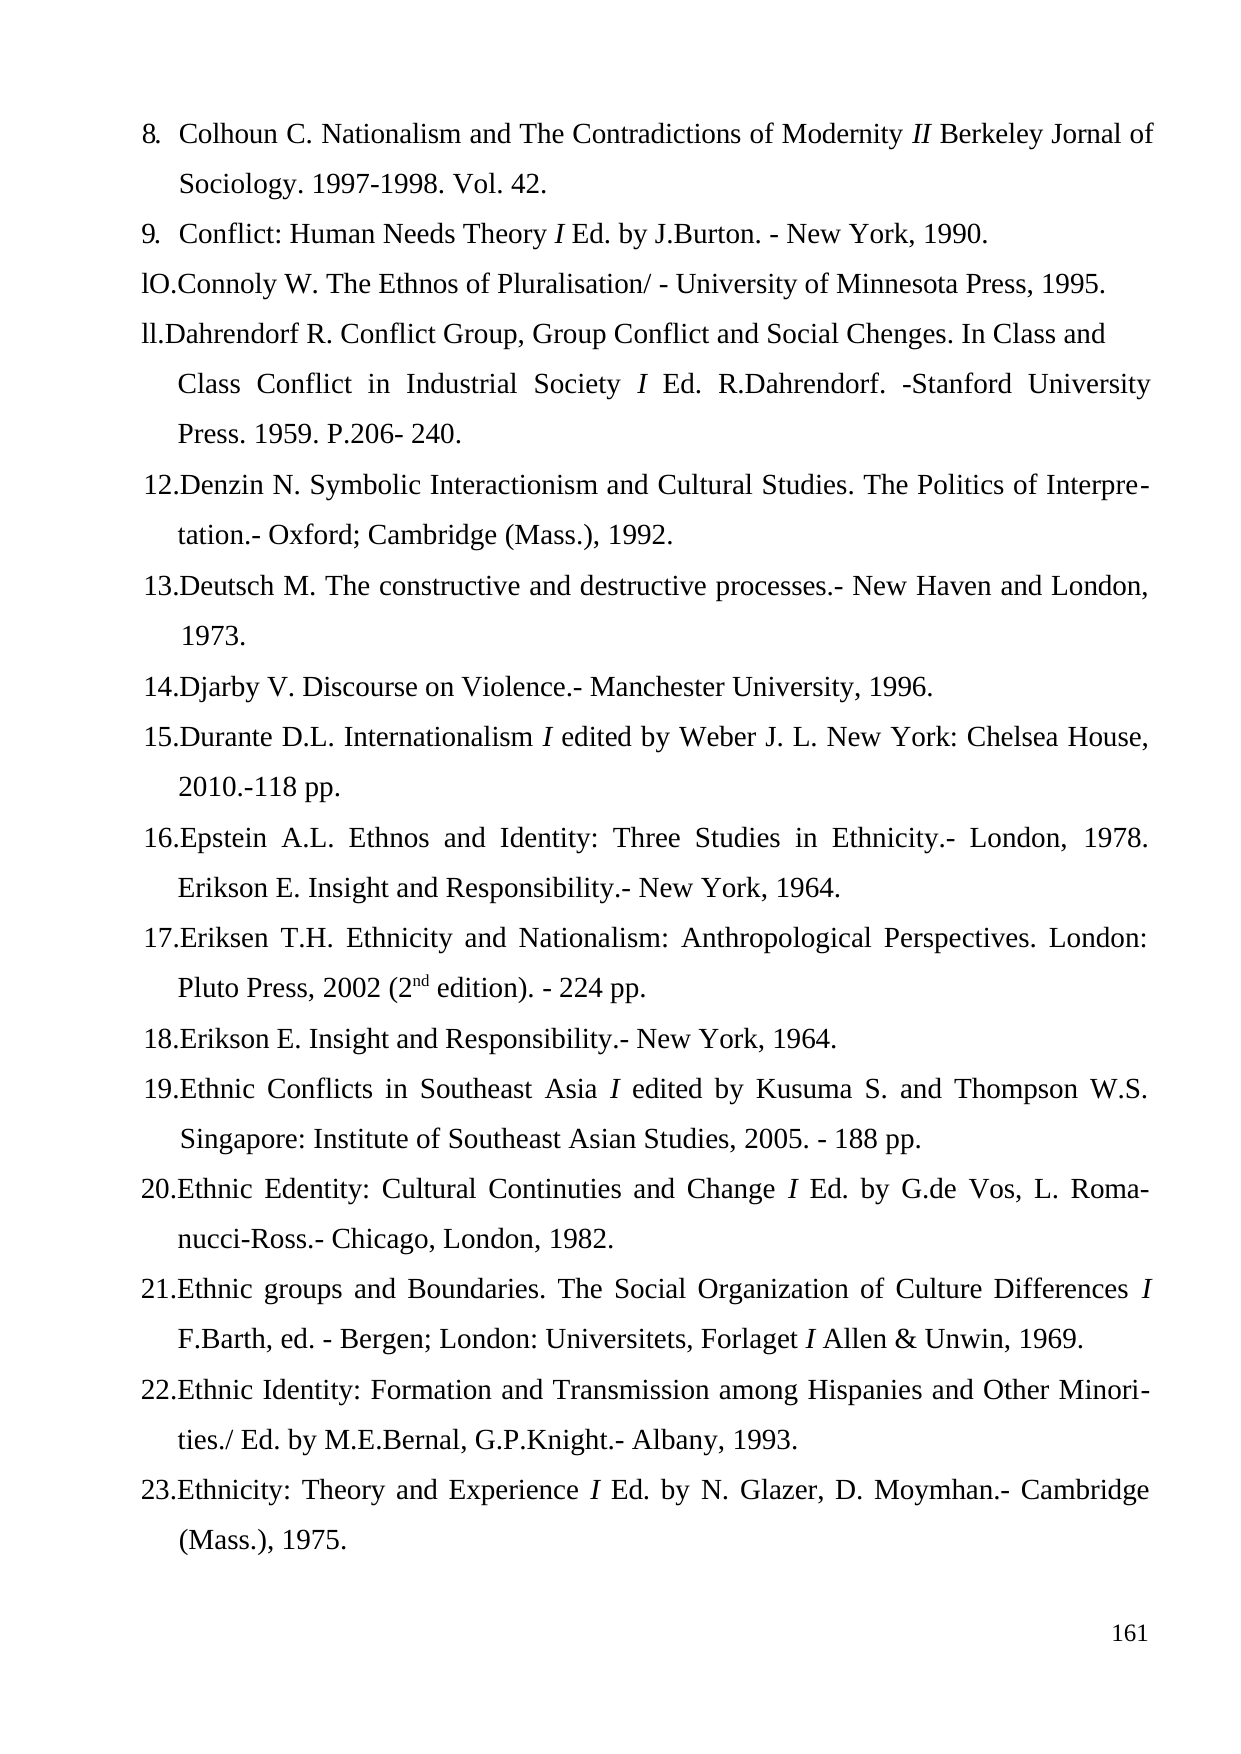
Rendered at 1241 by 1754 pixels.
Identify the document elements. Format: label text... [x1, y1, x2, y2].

text 9. Conflict: Human Needs Theory I Ed. by J.Burton. - New York, 1990. lO.Connoly W. The Ethnos of Pluralisation/ - University of Minnesota Press, 1995. ll.Dahrendorf R. Conflict Group, Group Conflict and Social Chenges. In Class and [141, 203, 1154, 353]
text 21.Ethnic groups and Boundaries. The Social Organization of Culture Differences I F.Barth, ed. - Bergen; London: Universitets, Forlaget I Allen & Unwin, 1969. [141, 1259, 1151, 1359]
text 16.Epstein A.L. Ethnos and Identity: Three Studies in Ethnicity.- London, 1978. Erikson E. Insight and Responsibility.- New York, 1964. [143, 807, 1149, 907]
text 23.Ethnicity: Theory and Experience I Ed. by N. Glazer, D. Moymhan.- Cambridge (Mass.), 1975. [141, 1460, 1150, 1560]
text 161 [141, 1618, 1149, 1647]
text 12.Denzin N. Symbolic Interactionism and Cultural Studies. The Politics of Interpretation.- Oxford; Cambridge (Mass.), 1992. [143, 454, 1150, 554]
text 18.Erikson E. Insight and Responsibility.- New York, 1964. [143, 1008, 1154, 1058]
text Class Conflict in Industrial Society I Ed. R.Dahrendorf. -Stanford University Press. 1959. P.206- 240. [177, 353, 1151, 453]
text 19.Ethnic Conflicts in Southeast Asia I edited by Kusuma S. and Thompson W.S. Singapore: Institute of Southeast Asian Studies, 2005. - 188 pp. [143, 1059, 1148, 1159]
text 17.Eriksen Т.Н. Ethnicity and Nationalism: Anthropological Perspectives. London: Pluto Press, 2002 (2nd edition). - 224 pp. [143, 908, 1148, 1008]
text 22.Ethnic Identity: Formation and Transmission among Hispanies and Other Minorities./ Ed. by M.E.Bernal, G.P.Knight.- Albany, 1993. [141, 1359, 1150, 1459]
text 13.Deutsch M. The constructive and destructive processes.- New Haven and London, 1973. [143, 555, 1150, 655]
text 14.Djarby V. Discourse on Violence.- Manchester University, 1996. [143, 656, 1154, 706]
text 20.Ethnic Edentity: Cultural Continuties and Change I Ed. by G.de Vos, L. Roma-nucci-Ross.- Chicago, London, 1982. [141, 1159, 1150, 1259]
text 8. Colhoun С. Nationalism and The Contradictions of Modernity II Berkeley Jornal of Sociology. 1997-1998. Vol. 42. [142, 103, 1154, 203]
text 15.Durante D.L. Internationalism I edited by Weber J. L. New York: Chelsea House, 2010.-118 pp. [143, 706, 1150, 806]
